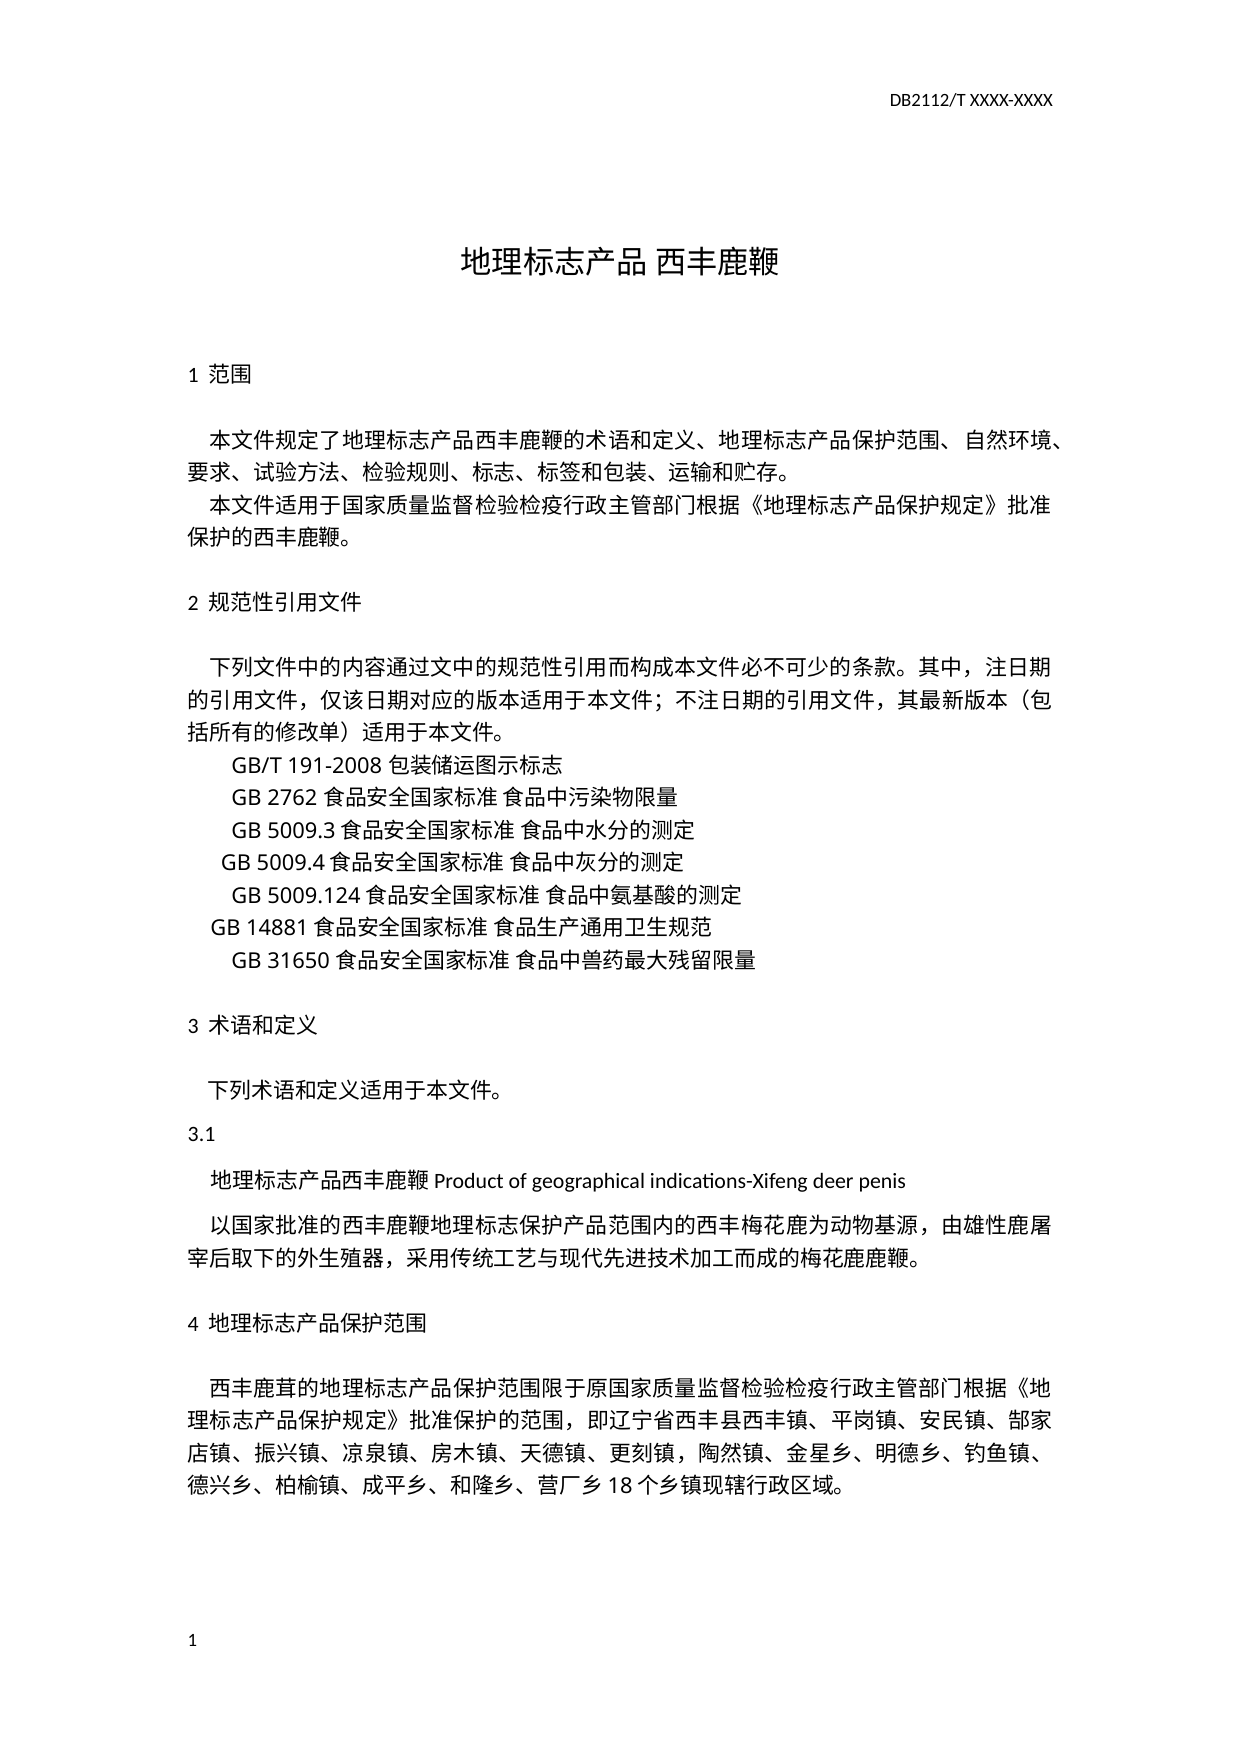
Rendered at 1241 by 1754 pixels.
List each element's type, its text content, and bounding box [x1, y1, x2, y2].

text 地理标志产品 西丰鹿鞭 [187, 227, 1053, 292]
text 4 地理标志产品保护范围 [187, 1305, 1053, 1338]
text GB 31650 食品安全国家标准 食品中兽药最大残留限量 [187, 942, 1053, 975]
text 本文件规定了地理标志产品西丰鹿鞭的术语和定义、地理标志产品保护范围、自然环境、要求、试验方法、检验规则、标志、标签和包装、运输和贮存。 [187, 422, 1053, 487]
text GB 2762 食品安全国家标准 食品中污染物限量 [187, 780, 1053, 812]
text GB 5009.124食品安全国家标准 食品中氨基酸的测定 [187, 877, 1053, 910]
text 本文件适用于国家质量监督检验检疫行政主管部门根据《地理标志产品保护规定》批准保护的西丰鹿鞭。 [187, 487, 1053, 552]
text GB 14881食品安全国家标准 食品生产通用卫生规范 [187, 910, 1053, 942]
text 西丰鹿茸的地理标志产品保护范围限于原国家质量监督检验检疫行政主管部门根据《地理标志产品保护规定》批准保护的范围，即辽宁省西丰县西丰镇、平岗镇、安民镇、郜家店镇、振兴镇、凉泉镇、房木镇、天德镇、更刻镇，陶然镇、金星乡、明德乡、钓鱼镇、德兴乡、柏榆镇、成平乡、和隆乡、营厂乡18个乡镇现辖行政区域。 [187, 1370, 1053, 1500]
text 1 范围 [187, 357, 1053, 389]
text 3 术语和定义 [187, 1007, 1053, 1040]
text 下列文件中的内容通过文中的规范性引用而构成本文件必不可少的条款。其中，注日期的引用文件，仅该日期对应的版本适用于本文件；不注日期的引用文件，其最新版本（包括所有的修改单）适用于本文件。 [187, 650, 1053, 747]
text GB 5009.4食品安全国家标准 食品中灰分的测定 [187, 845, 1053, 877]
text 2 规范性引用文件 [187, 585, 1053, 617]
text GB 5009.3食品安全国家标准 食品中水分的测定 [187, 812, 1053, 845]
text 以国家批准的西丰鹿鞭地理标志保护产品范围内的西丰梅花鹿为动物基源，由雄性鹿屠宰后取下的外生殖器，采用传统工艺与现代先进技术加工而成的梅花鹿鹿鞭。 [187, 1208, 1053, 1273]
text 地理标志产品西丰鹿鞭 Product of geographical indications-Xifeng deer penis [187, 1163, 1053, 1195]
text 下列术语和定义适用于本文件。 [187, 1073, 1053, 1105]
text GB/T 191-2008 包装储运图示标志 [187, 747, 1053, 780]
text 3.1 [187, 1118, 1053, 1150]
